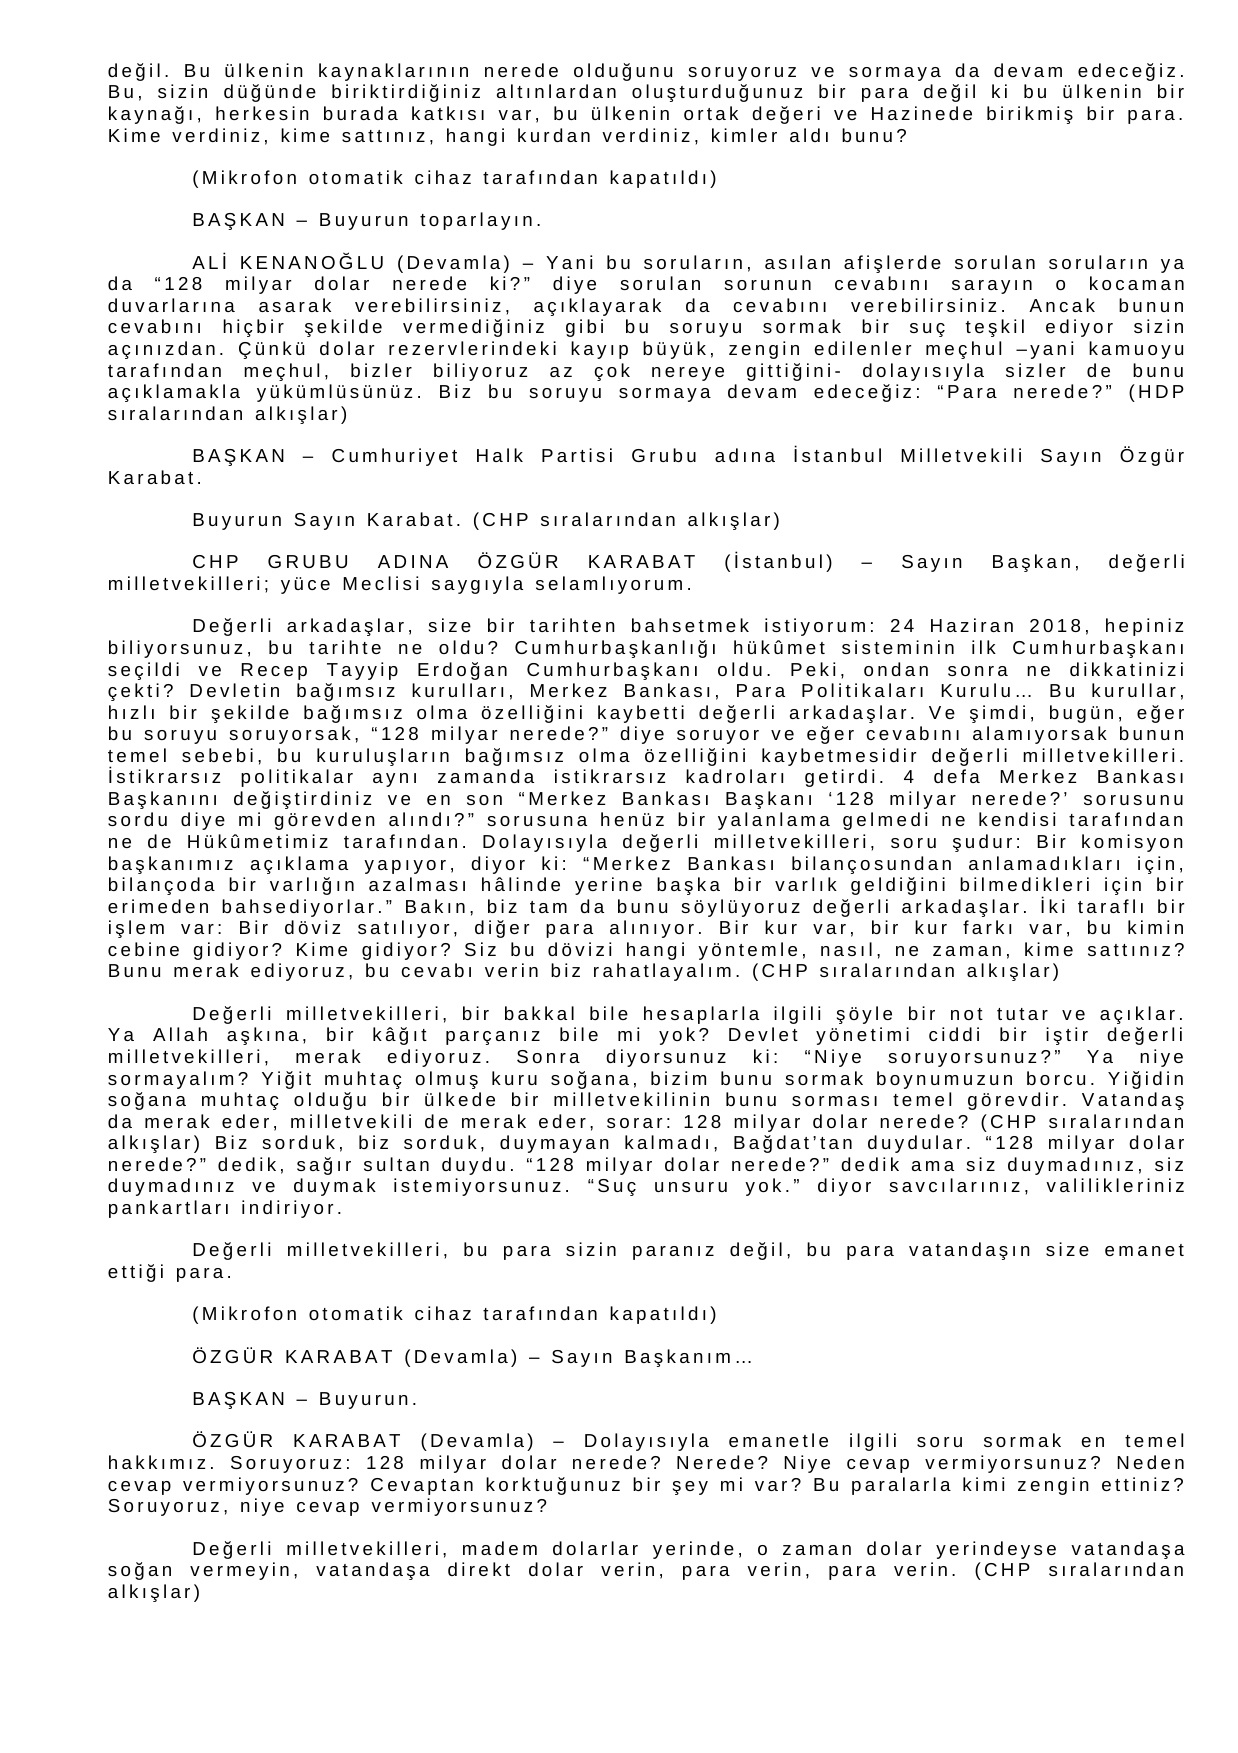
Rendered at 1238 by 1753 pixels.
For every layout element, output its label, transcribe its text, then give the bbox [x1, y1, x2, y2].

text (Mikrofon otomatik cihaz tarafından kapatıldı) [108, 1303, 1186, 1324]
text Buyurun Sayın Karabat. (CHP sıralarından alkışlar) [108, 509, 1186, 530]
text (Mikrofon otomatik cihaz tarafından kapatıldı) [108, 167, 1186, 188]
text ÖZGÜR KARABAT (Devamla) – Dolayısıyla emanetle ilgili soru sormak en temel hakkımız. Soruyoruz: 128 milyar dolar nerede? Nerede? Niye cevap vermiyorsunuz? Neden cevap vermiyorsunuz? Cevaptan korktuğunuz bir şey mi var? Bu paralarla kimi zengin ettiniz? Soruyoruz, niye cevap vermiyorsunuz? [108, 1430, 1186, 1516]
text BAŞKAN – Cumhuriyet Halk Partisi Grubu adına İstanbul Milletvekili Sayın Özgür Karabat. [108, 445, 1186, 488]
text BAŞKAN – Buyurun toparlayın. [108, 209, 1186, 231]
text ÖZGÜR KARABAT (Devamla) – Sayın Başkanım… [108, 1345, 1186, 1367]
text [108, 60, 1186, 146]
text Değerli milletvekilleri, madem dolarlar yerinde, o zaman dolar yerindeyse vatandaşa soğan vermeyin, vatandaşa direkt dolar verin, para verin, para verin. (CHP sıralarından alkışlar) [108, 1537, 1186, 1602]
text ALİ KENANOĞLU (Devamla) – Yani bu soruların, asılan afişlerde sorulan soruların ya da “128 milyar dolar nerede ki?” diye sorulan sorunun cevabını sarayın o kocaman duvarlarına asarak verebilirsiniz, açıklayarak da cevabını verebilirsiniz. Ancak bunun cevabını hiçbir şekilde vermediğiniz gibi bu soruyu sormak bir suç teşkil ediyor sizin açınızdan. Çünkü dolar rezervlerindeki kayıp büyük, zengin edilenler meçhul –yani kamuoyu tarafından meçhul, bizler biliyoruz az çok nereye gittiğini- dolayısıyla sizler de bunu açıklamakla yükümlüsünüz. Biz bu soruyu sormaya devam edeceğiz: “Para nerede?” (HDP sıralarından alkışlar) [108, 252, 1186, 424]
text Değerli milletvekilleri, bu para sizin paranız değil, bu para vatandaşın size emanet ettiği para. [108, 1239, 1186, 1282]
text BAŞKAN – Buyurun. [108, 1388, 1186, 1409]
text Değerli milletvekilleri, bir bakkal bile hesaplarla ilgili şöyle bir not tutar ve açıklar. Ya Allah aşkına, bir kâğıt parçanız bile mi yok? Devlet yönetimi ciddi bir iştir değerli milletvekilleri, merak ediyoruz. Sonra diyorsunuz ki: “Niye soruyorsunuz?” Ya niye sormayalım? Yiğit muhtaç olmuş kuru soğana, bizim bunu sormak boynumuzun borcu. Yiğidin soğana muhtaç olduğu bir ülkede bir milletvekilinin bunu sorması temel görevdir. Vatandaş da merak eder, milletvekili de merak eder, sorar: 128 milyar dolar nerede? (CHP sıralarından alkışlar) Biz sorduk, biz sorduk, duymayan kalmadı, Bağdat’tan duydular. “128 milyar dolar nerede?” dedik, sağır sultan duydu. “128 milyar dolar nerede?” dedik ama siz duymadınız, siz duymadınız ve duymak istemiyorsunuz. “Suç unsuru yok.” diyor savcılarınız, valilikleriniz pankartları indiriyor. [108, 1003, 1186, 1218]
text Değerli arkadaşlar, size bir tarihten bahsetmek istiyorum: 24 Haziran 2018, hepiniz biliyorsunuz, bu tarihte ne oldu? Cumhurbaşkanlığı hükûmet sisteminin ilk Cumhurbaşkanı seçildi ve Recep Tayyip Erdoğan Cumhurbaşkanı oldu. Peki, ondan sonra ne dikkatinizi çekti? Devletin bağımsız kurulları, Merkez Bankası, Para Politikaları Kurulu… Bu kurullar, hızlı bir şekilde bağımsız olma özelliğini kaybetti değerli arkadaşlar. Ve şimdi, bugün, eğer bu soruyu soruyorsak, “128 milyar nerede?” diye soruyor ve eğer cevabını alamıyorsak bunun temel sebebi, bu kuruluşların bağımsız olma özelliğini kaybetmesidir değerli milletvekilleri. İstikrarsız politikalar aynı zamanda istikrarsız kadroları getirdi. 4 defa Merkez Bankası Başkanını değiştirdiniz ve en son “Merkez Bankası Başkanı ‘128 milyar nerede?’ sorusunu sordu diye mi görevden alındı?” sorusuna henüz bir yalanlama gelmedi ne kendisi tarafından ne de Hükûmetimiz tarafından. Dolayısıyla değerli milletvekilleri, soru şudur: Bir komisyon başkanımız açıklama yapıyor, diyor ki: “Merkez Bankası bilançosundan anlamadıkları için, bilançoda bir varlığın azalması hâlinde yerine başka bir varlık geldiğini bilmedikleri için bir erimeden bahsediyorlar.” Bakın, biz tam da bunu söylüyoruz değerli arkadaşlar. İki taraflı bir işlem var: Bir döviz satılıyor, diğer para alınıyor. Bir kur var, bir kur farkı var, bu kimin cebine gidiyor? Kime gidiyor? Siz bu dövizi hangi yöntemle, nasıl, ne zaman, kime sattınız? Bunu merak ediyoruz, bu cevabı verin biz rahatlayalım. (CHP sıralarından alkışlar) [108, 615, 1186, 982]
text CHP GRUBU ADINA ÖZGÜR KARABAT (İstanbul) – Sayın Başkan, değerli milletvekilleri; yüce Meclisi saygıyla selamlıyorum. [108, 551, 1186, 594]
